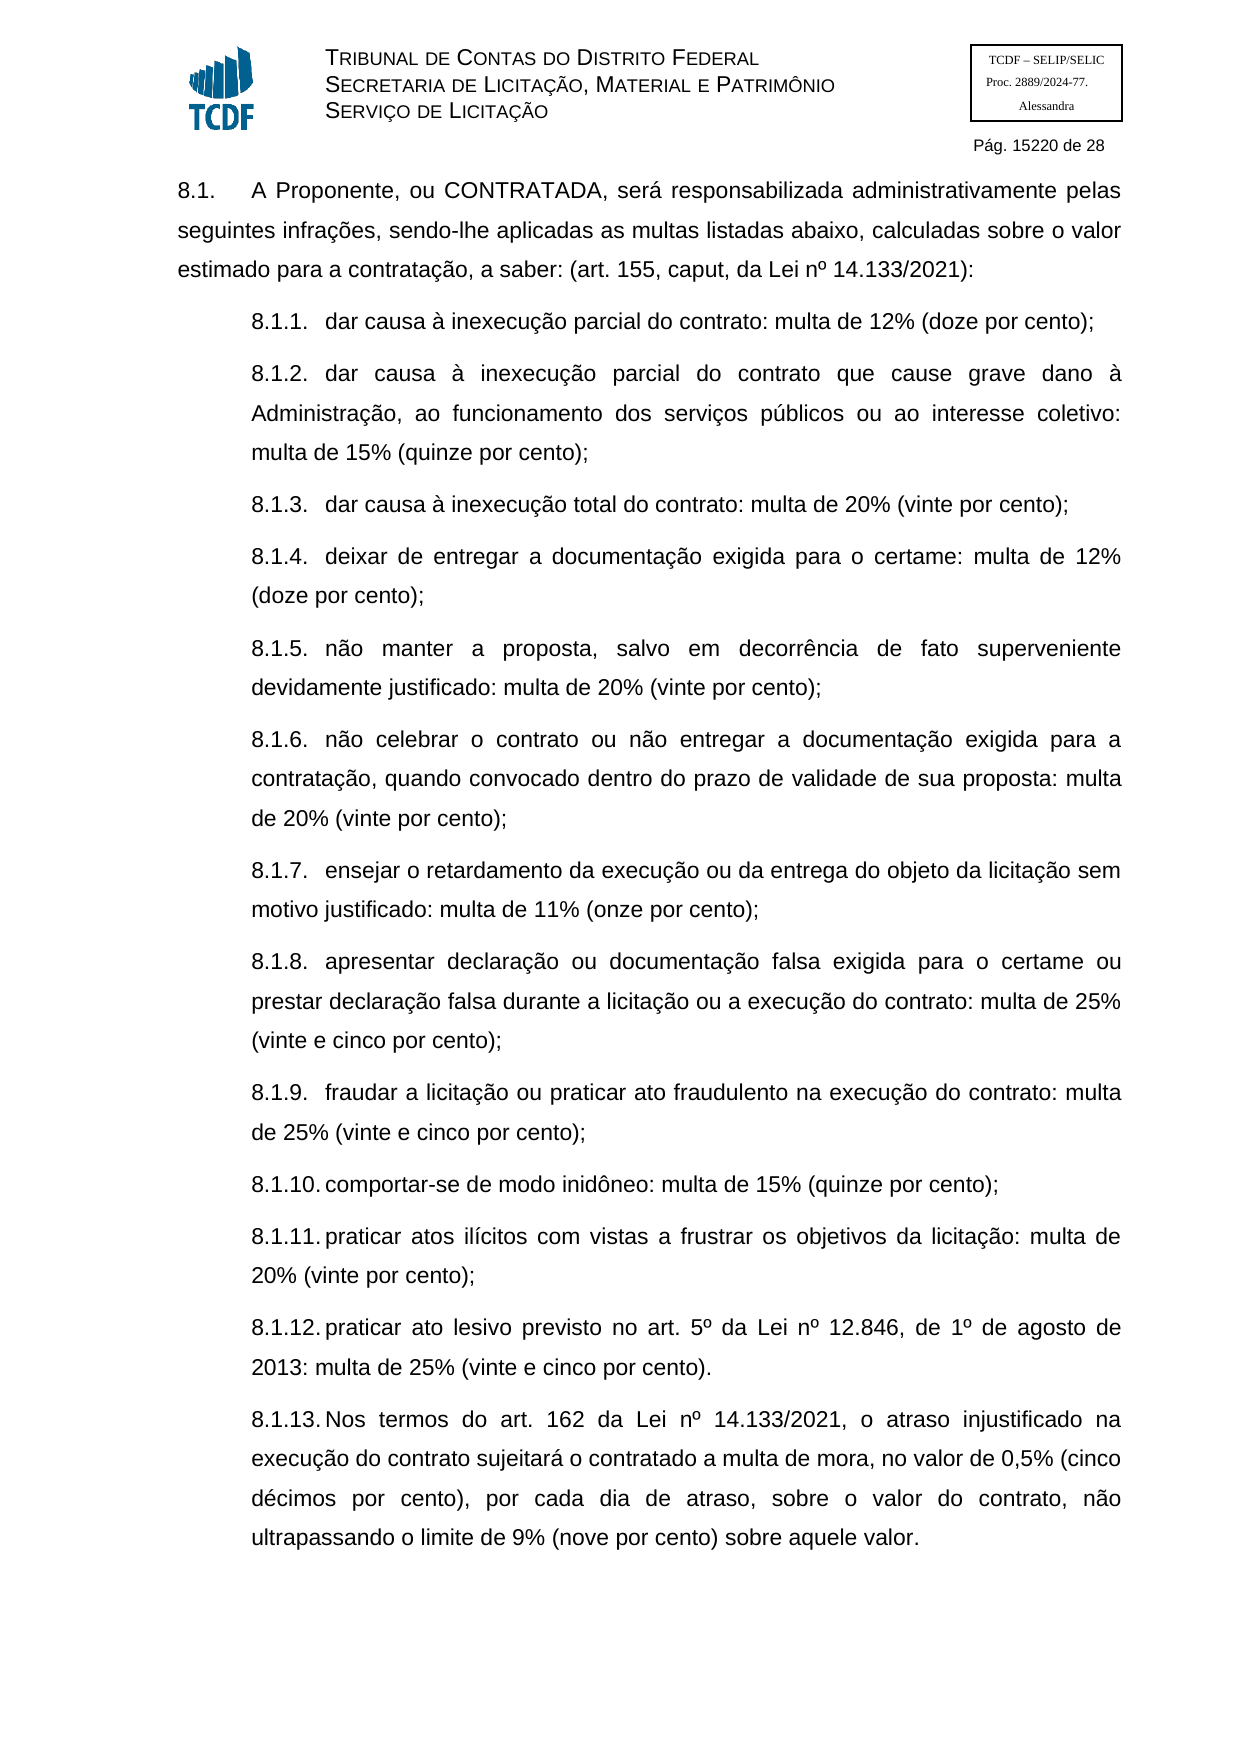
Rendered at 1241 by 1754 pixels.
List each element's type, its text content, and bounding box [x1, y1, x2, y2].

text 8.1.5. não manter a proposta, salvo em decorrência de fato superveniente devidamente justificado: multa de 20% (vinte por cento); [251, 634, 1122, 700]
picture [177, 44, 265, 132]
text 8.1. A Proponente, ou CONTRATADA, será responsabilizada administrativamente pelas seguintes infrações, sendo-lhe aplicadas as multas listadas abaixo, calculadas sobre o valor estimado para a contratação, a saber: (art. 155, caput, da Lei nº 14.133/2021): [177, 177, 1122, 282]
text 8.1.1. dar causa à inexecução parcial do contrato: multa de 12% (doze por cento); [251, 308, 1122, 334]
text 8.1.3. dar causa à inexecução total do contrato: multa de 20% (vinte por cento); [251, 491, 1122, 517]
text 8.1.13. Nos termos do art. 162 da Lei nº 14.133/2021, o atraso injustificado na execução do contrato sujeitará o contratado a multa de mora, no valor de 0,5% (cinco décimos por cento), por cada dia de atraso, sobre o valor do contrato, não ultrapassando o limite de 9% (nove por cento) sobre aquele valor. [251, 1406, 1122, 1550]
text 8.1.6. não celebrar o contrato ou não entregar a documentação exigida para a contratação, quando convocado dentro do prazo de validade de sua proposta: multa de 20% (vinte por cento); [251, 726, 1122, 831]
text 8.1.8. apresentar declaração ou documentação falsa exigida para o certame ou prestar declaração falsa durante a licitação ou a execução do contrato: multa de 25% (vinte e cinco por cento); [251, 948, 1122, 1054]
text 8.1.12. praticar ato lesivo previsto no art. 5º da Lei nº 12.846, de 1º de agosto de 2013: multa de 25% (vinte e cinco por cento). [251, 1314, 1122, 1380]
text 8.1.4. deixar de entregar a documentação exigida para o certame: multa de 12% (doze por cento); [251, 543, 1122, 609]
text 8.1.2. dar causa à inexecução parcial do contrato que cause grave dano à Administração, ao funcionamento dos serviços públicos ou ao interesse coletivo: multa de 15% (quinze por cento); [251, 360, 1122, 465]
text 8.1.9. fraudar a licitação ou praticar ato fraudulento na execução do contrato: multa de 25% (vinte e cinco por cento); [251, 1079, 1122, 1145]
text 8.1.7. ensejar o retardamento da execução ou da entrega do objeto da licitação sem motivo justificado: multa de 11% (onze por cento); [251, 857, 1122, 923]
text 8.1.11. praticar atos ilícitos com vistas a frustrar os objetivos da licitação: multa de 20% (vinte por cento); [251, 1223, 1122, 1288]
text 8.1.10. comportar-se de modo inidôneo: multa de 15% (quinze por cento); [251, 1171, 1122, 1197]
